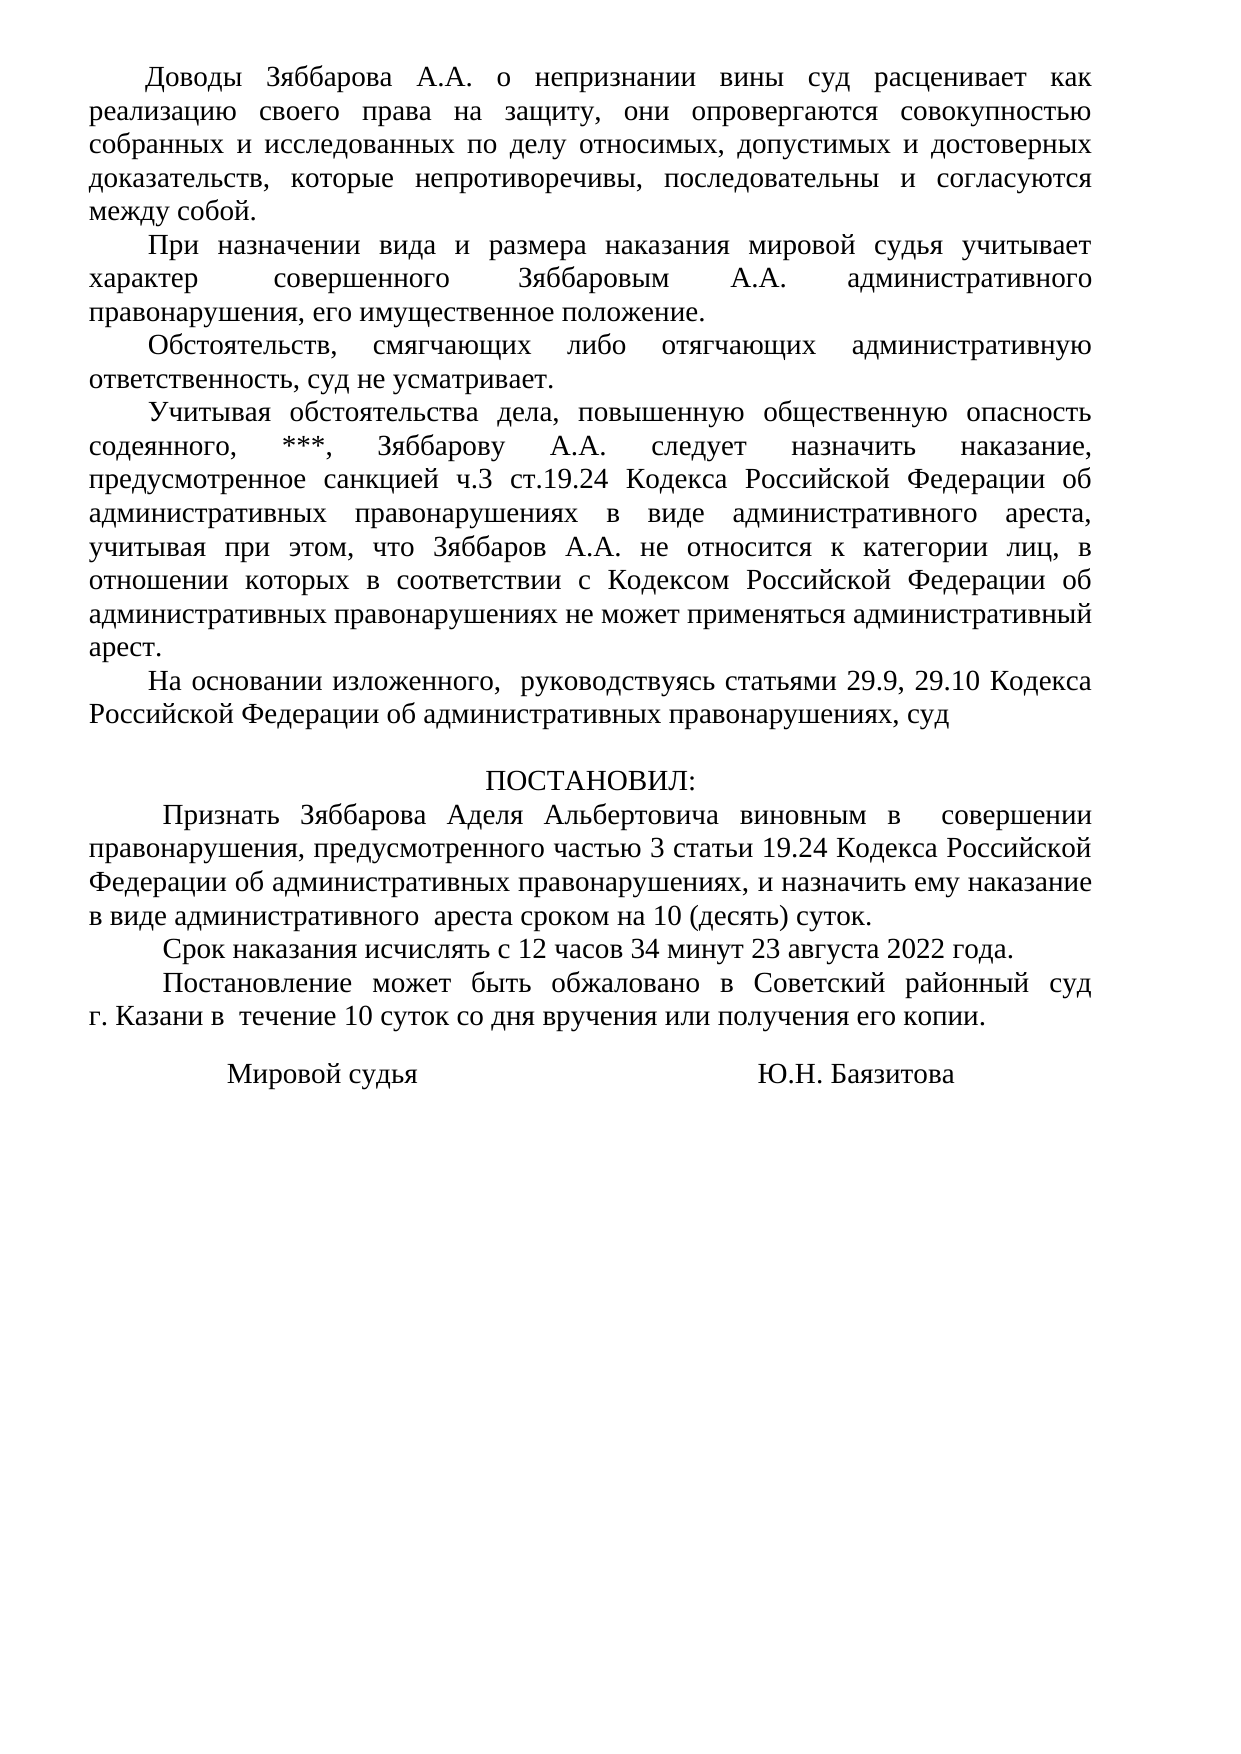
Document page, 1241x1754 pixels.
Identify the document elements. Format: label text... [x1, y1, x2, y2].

text При назначении вида и размера наказания мировой судья учитывает характер совершенного Зяббаровым А.А. административного правонарушения, его имущественное положение. [89, 227, 1092, 327]
text Обстоятельств, смягчающих либо отягчающих административную ответственность, суд не усматривает. [89, 327, 1092, 394]
text Постановление может быть обжаловано в Советский районный суд г. Казани в течение 10 суток со дня вручения или получения его копии. [89, 965, 1092, 1032]
text Признать Зяббарова Аделя Альбертовича виновным в совершении правонарушения, предусмотренного частью 3 статьи 19.24 Кодекса Российской Федерации об административных правонарушениях, и назначить ему наказание в виде административного ареста сроком на 10 (десять) суток. [89, 797, 1092, 931]
text Срок наказания исчислять с 12 часов 34 минут 23 августа 2022 года. [89, 931, 1092, 965]
text Мировой судья Ю.Н. Баязитова [89, 1056, 1092, 1089]
text На основании изложенного, руководствуясь статьями 29.9, 29.10 Кодекса Российской Федерации об административных правонарушениях, суд [89, 663, 1092, 730]
text Учитывая обстоятельства дела, повышенную общественную опасность содеянного, ***, Зяббарову А.А. следует назначить наказание, предусмотренное санкцией ч.3 ст.19.24 Кодекса Российской Федерации об административных правонарушениях в виде административного ареста, учитывая при этом, что Зяббаров А.А. не относится к категории лиц, в отношении которых в соответствии с Кодексом Российской Федерации об административных правонарушениях не может применяться административный арест. [89, 394, 1092, 663]
text Доводы Зяббарова А.А. о непризнании вины суд расценивает как реализацию своего права на защиту, они опровергаются совокупностью собранных и исследованных по делу относимых, допустимых и достоверных доказательств, которые непротиворечивы, последовательны и согласуются между собой. [89, 59, 1092, 227]
text ПОСТАНОВИЛ: [89, 763, 1092, 797]
